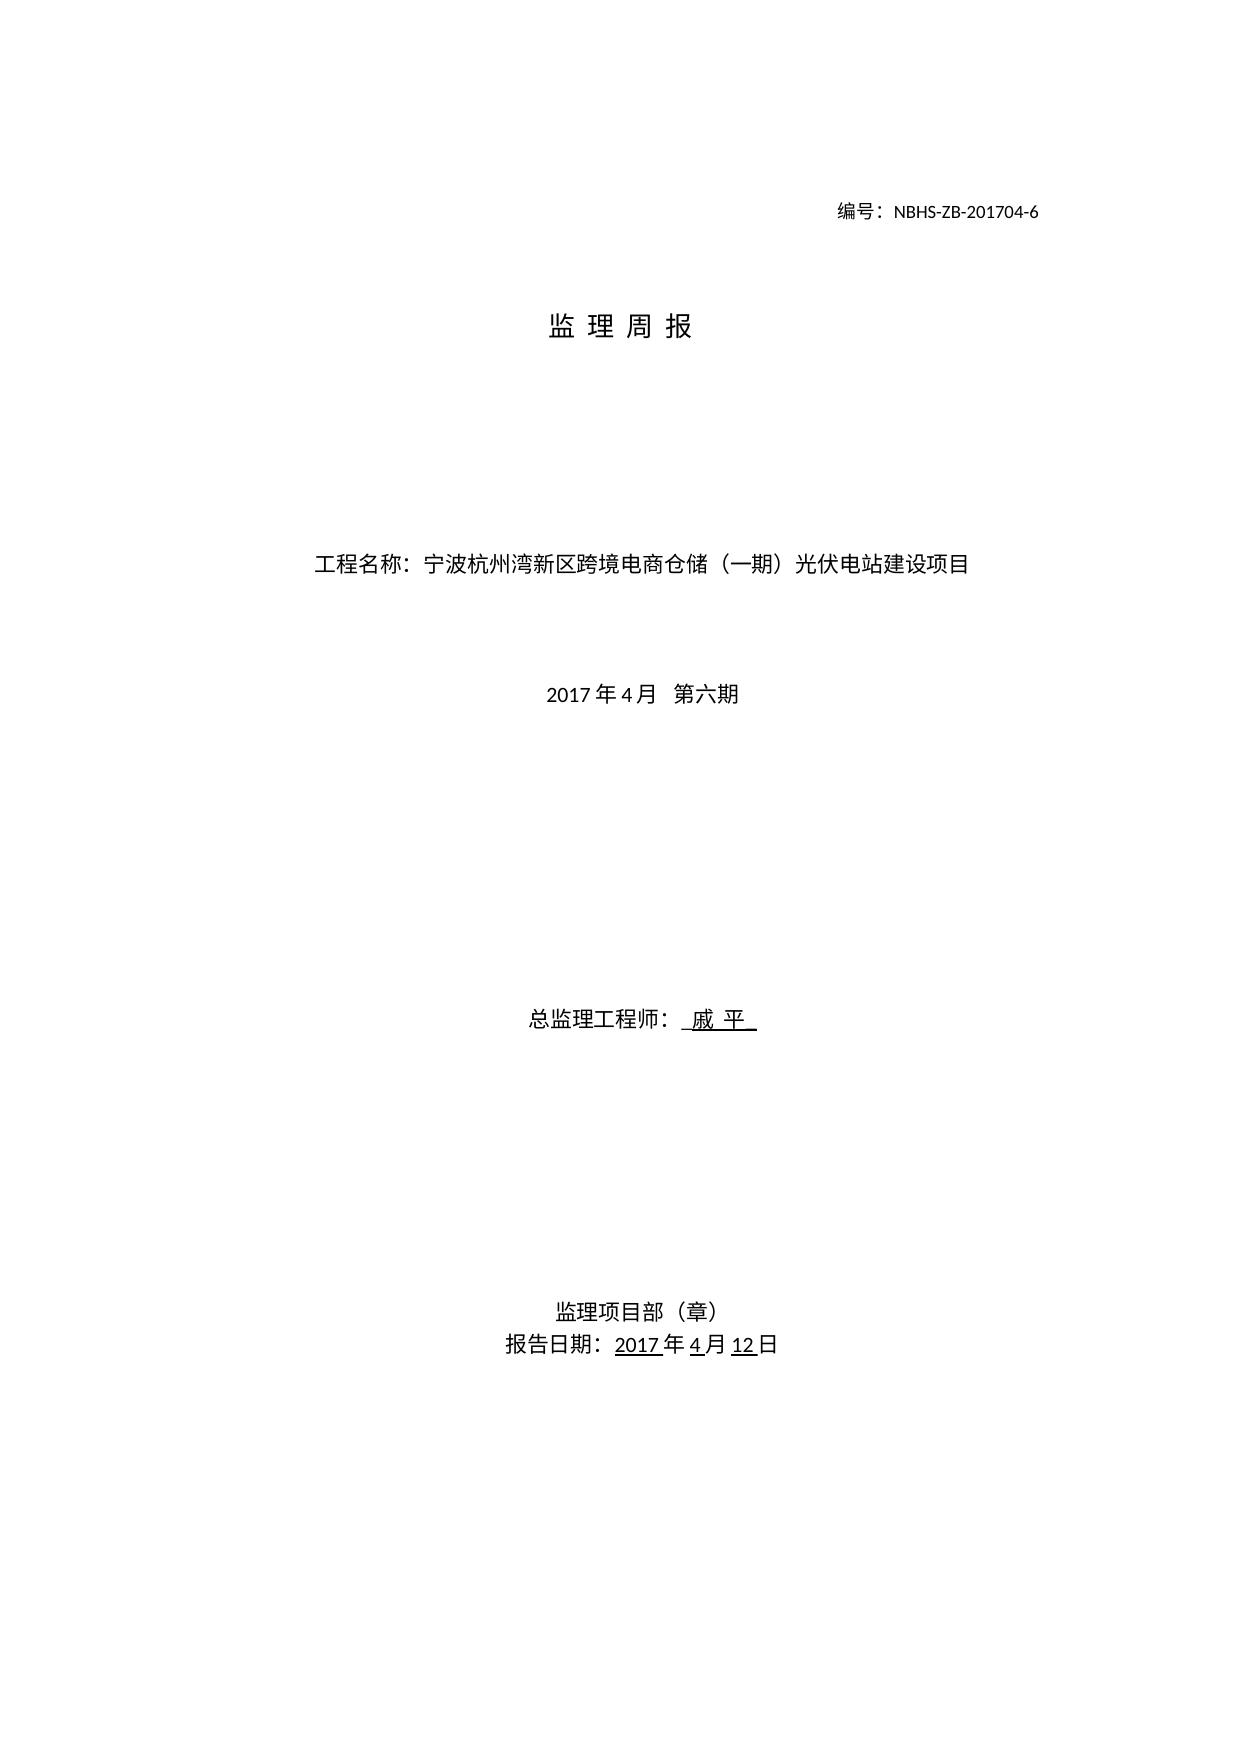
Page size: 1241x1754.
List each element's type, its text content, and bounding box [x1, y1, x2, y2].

text 报告日期：2017年4月12日 [187, 1327, 1053, 1359]
text 2017年4月 第六期 [187, 677, 1053, 709]
text 监 理 周 报 [187, 292, 1053, 357]
text 监理项目部（章） [187, 1294, 1053, 1327]
text 工程名称：宁波杭州湾新区跨境电商仓储（一期）光伏电站建设项目 [187, 547, 1053, 579]
text 总监理工程师：_戚 平_ [187, 1002, 1053, 1034]
text 编号：NBHS-ZB-201704-6 [187, 194, 1053, 227]
